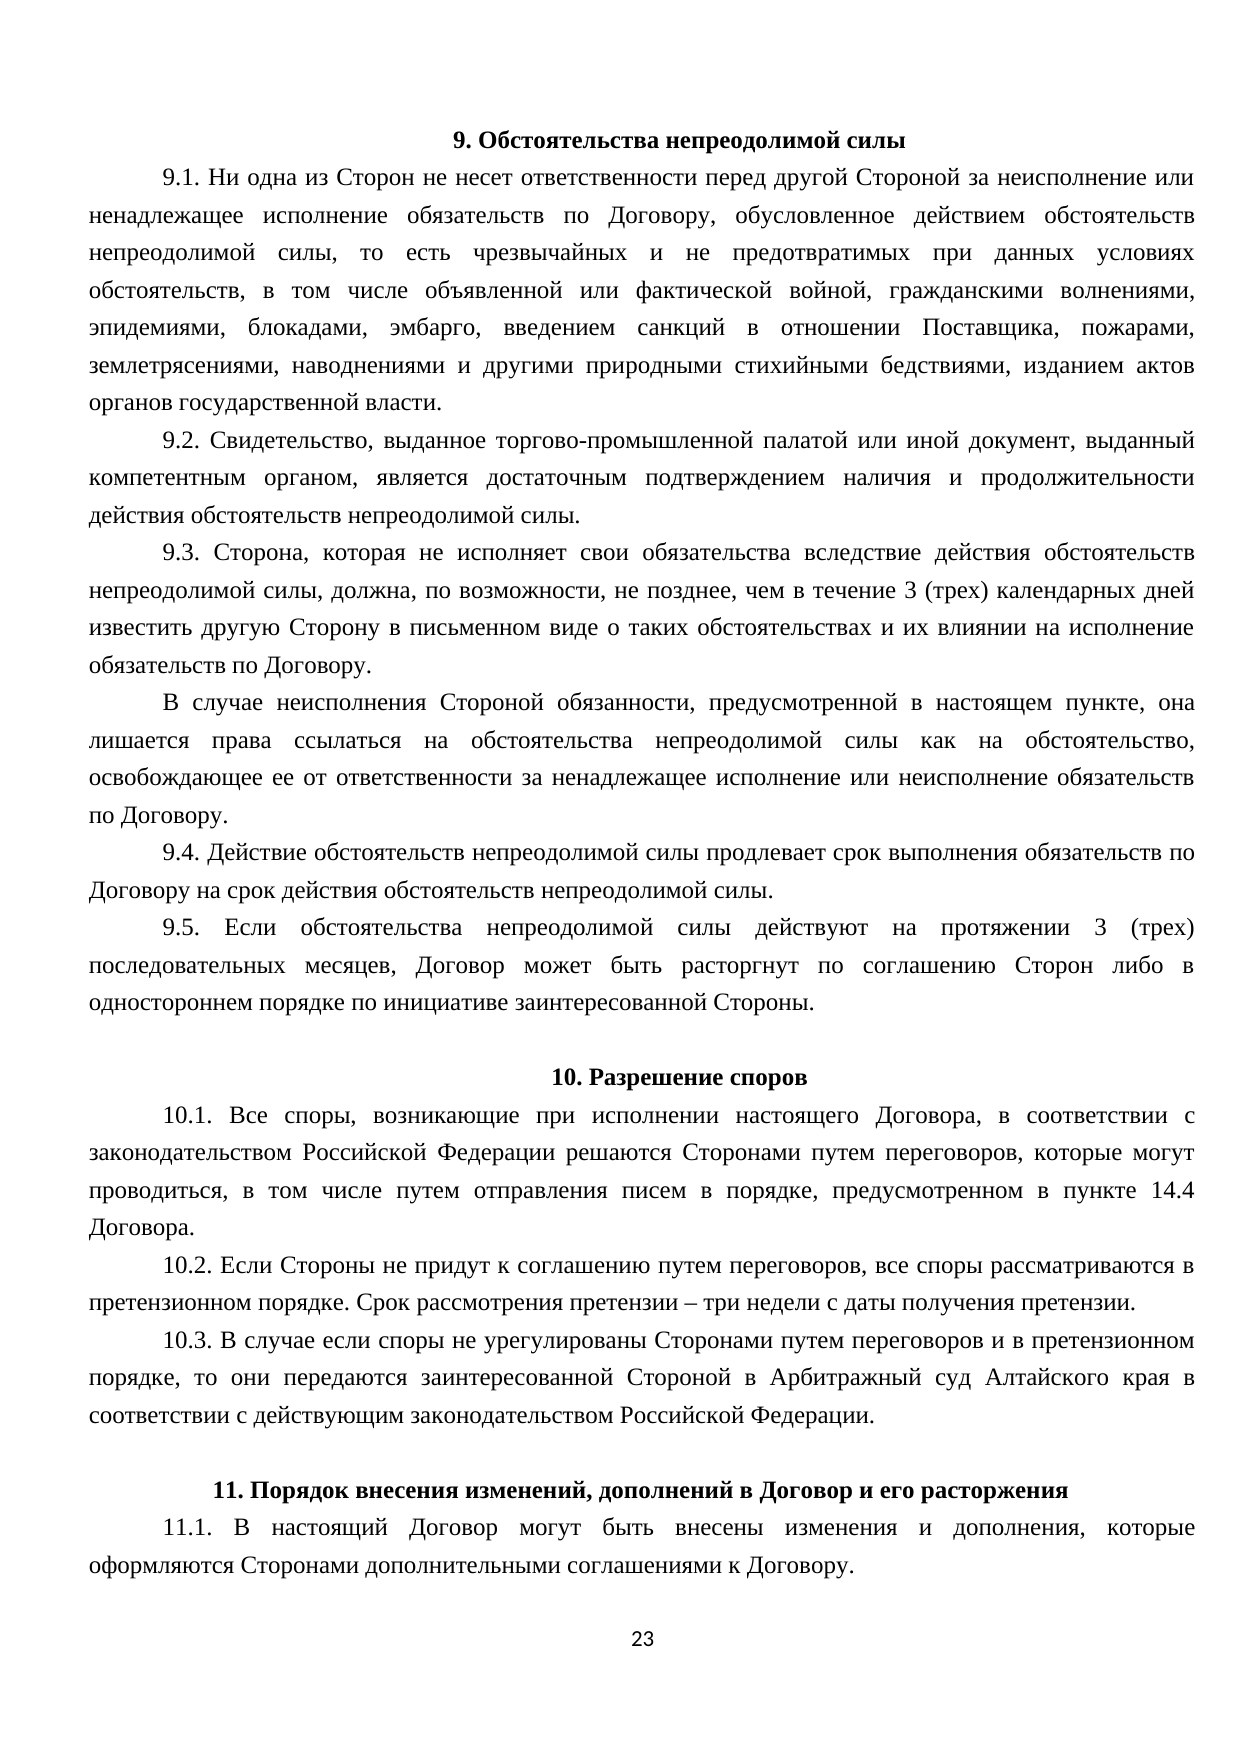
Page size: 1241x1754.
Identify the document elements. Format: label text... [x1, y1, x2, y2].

text 9. Обстоятельства непреодолимой силы [88, 118, 1196, 156]
text В случае неисполнения Стороной обязанности, предусмотренной в настоящем пункте, она лишается права ссылаться на обстоятельства непреодолимой силы как на обстоятельство, освобождающее ее от ответственности за ненадлежащее исполнение или неисполнение обязательств по Договору. [88, 681, 1196, 831]
text 9.2. Свидетельство, выданное торгово-промышленной палатой или иной документ, выданный компетентным органом, является достаточным подтверждением наличия и продолжительности действия обстоятельств непреодолимой силы. [88, 418, 1196, 531]
text 10.2. Если Стороны не придут к соглашению путем переговоров, все споры рассматриваются в претензионном порядке. Срок рассмотрения претензии – три недели с даты получения претензии. [88, 1243, 1196, 1318]
text 9.5. Если обстоятельства непреодолимой силы действуют на протяжении 3 (трех) последовательных месяцев, Договор может быть расторгнут по соглашению Сторон либо в одностороннем порядке по инициативе заинтересованной Стороны. [88, 906, 1196, 1018]
text 10. Разрешение споров [88, 1056, 1196, 1093]
text 11. Порядок внесения изменений, дополнений в Договор и его расторжения [88, 1468, 1196, 1506]
text 9.1. Ни одна из Сторон не несет ответственности перед другой Стороной за неисполнение или ненадлежащее исполнение обязательств по Договору, обусловленное действием обстоятельств непреодолимой силы, то есть чрезвычайных и не предотвратимых при данных условиях обстоятельств, в том числе объявленной или фактической войной, гражданскими волнениями, эпидемиями, блокадами, эмбарго, введением санкций в отношении Поставщика, пожарами, землетрясениями, наводнениями и другими природными стихийными бедствиями, изданием актов органов государственной власти. [88, 156, 1196, 418]
text 9.4. Действие обстоятельств непреодолимой силы продлевает срок выполнения обязательств по Договору на срок действия обстоятельств непреодолимой силы. [88, 831, 1196, 906]
text 10.3. В случае если споры не урегулированы Сторонами путем переговоров и в претензионном порядке, то они передаются заинтересованной Стороной в Арбитражный суд Алтайского края в соответствии с действующим законодательством Российской Федерации. [88, 1318, 1196, 1431]
text 11.1. В настоящий Договор могут быть внесены изменения и дополнения, которые оформляются Сторонами дополнительными соглашениями к Договору. [88, 1506, 1196, 1581]
text 9.3. Сторона, которая не исполняет свои обязательства вследствие действия обстоятельств непреодолимой силы, должна, по возможности, не позднее, чем в течение 3 (трех) календарных дней известить другую Сторону в письменном виде о таких обстоятельствах и их влиянии на исполнение обязательств по Договору. [88, 531, 1196, 681]
text 10.1. Все споры, возникающие при исполнении настоящего Договора, в соответствии с законодательством Российской Федерации решаются Сторонами путем переговоров, которые могут проводиться, в том числе путем отправления писем в порядке, предусмотренном в пункте 14.4 Договора. [88, 1093, 1196, 1243]
